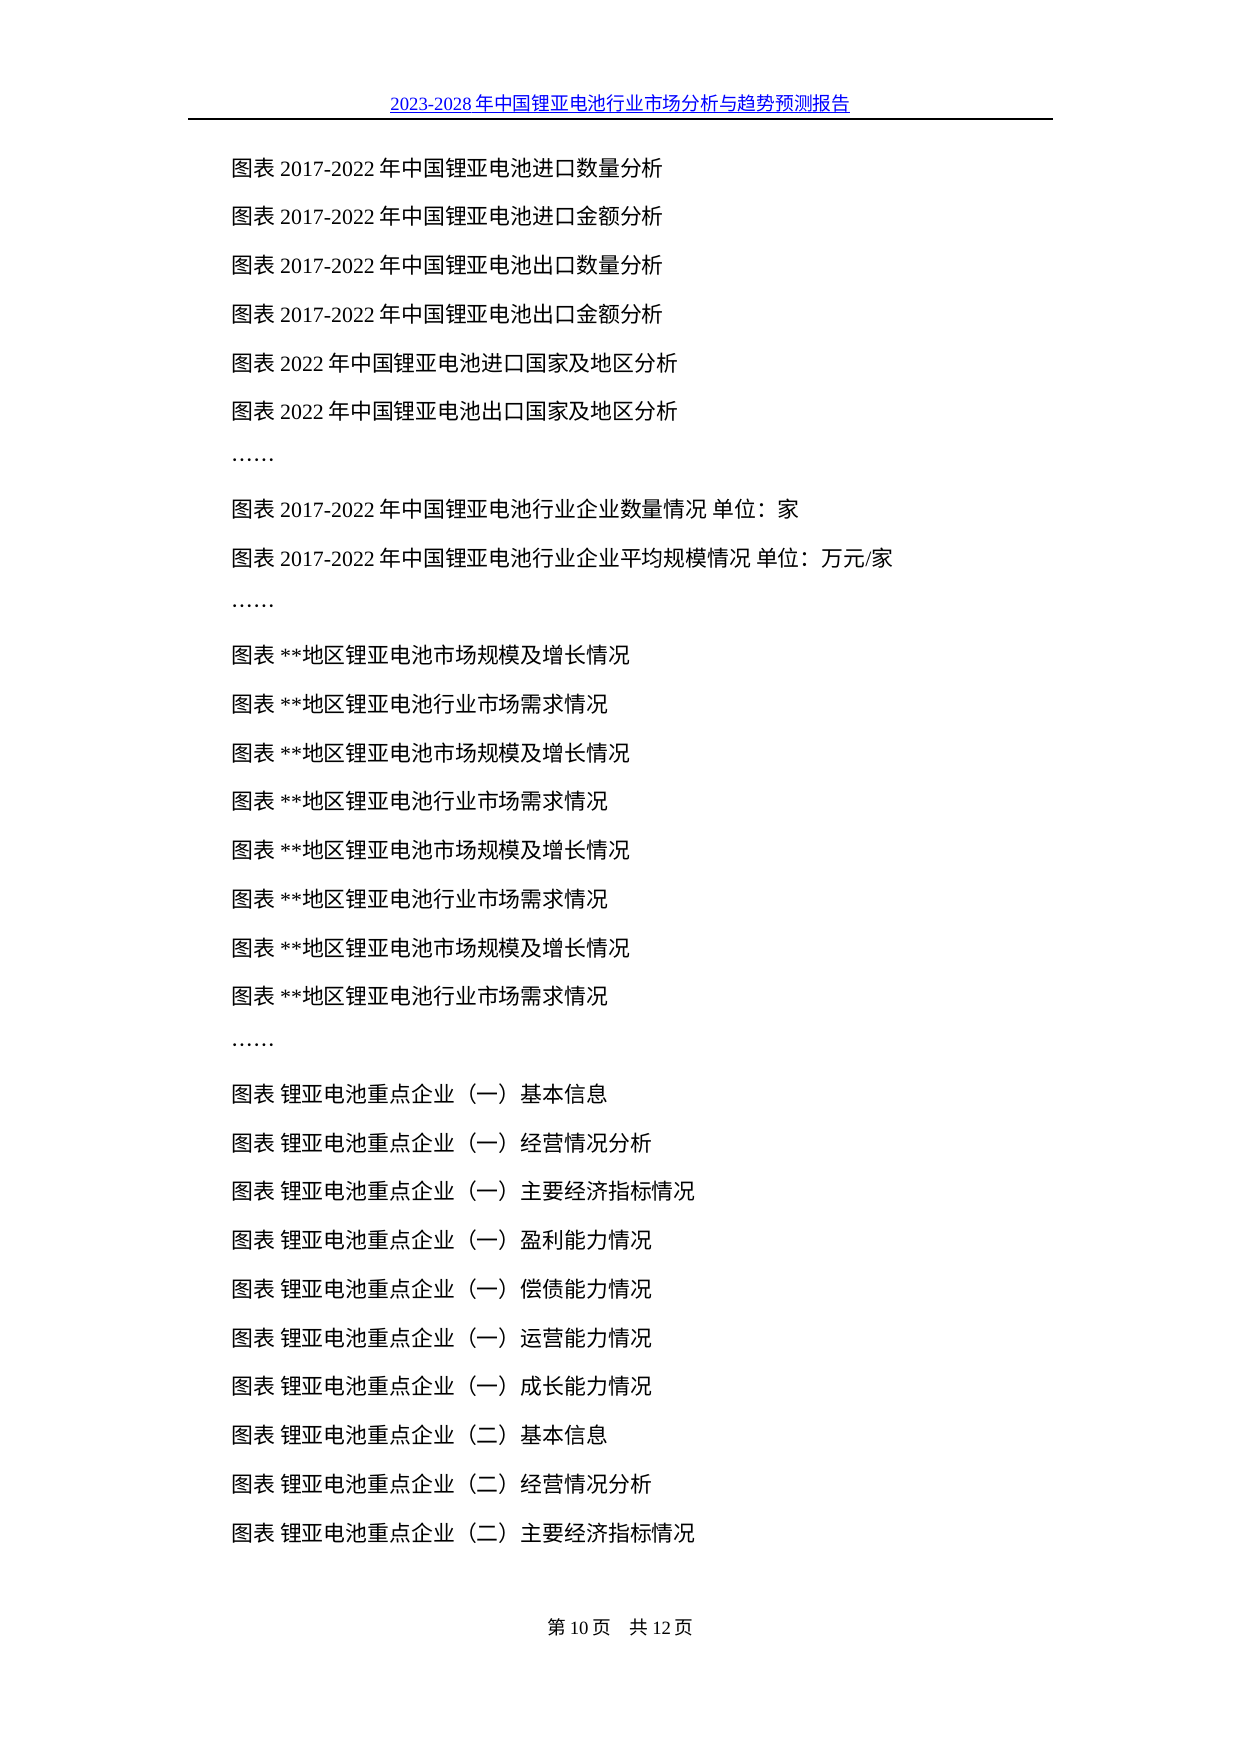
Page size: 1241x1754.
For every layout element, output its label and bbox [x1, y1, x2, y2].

text [187, 150, 1053, 1548]
